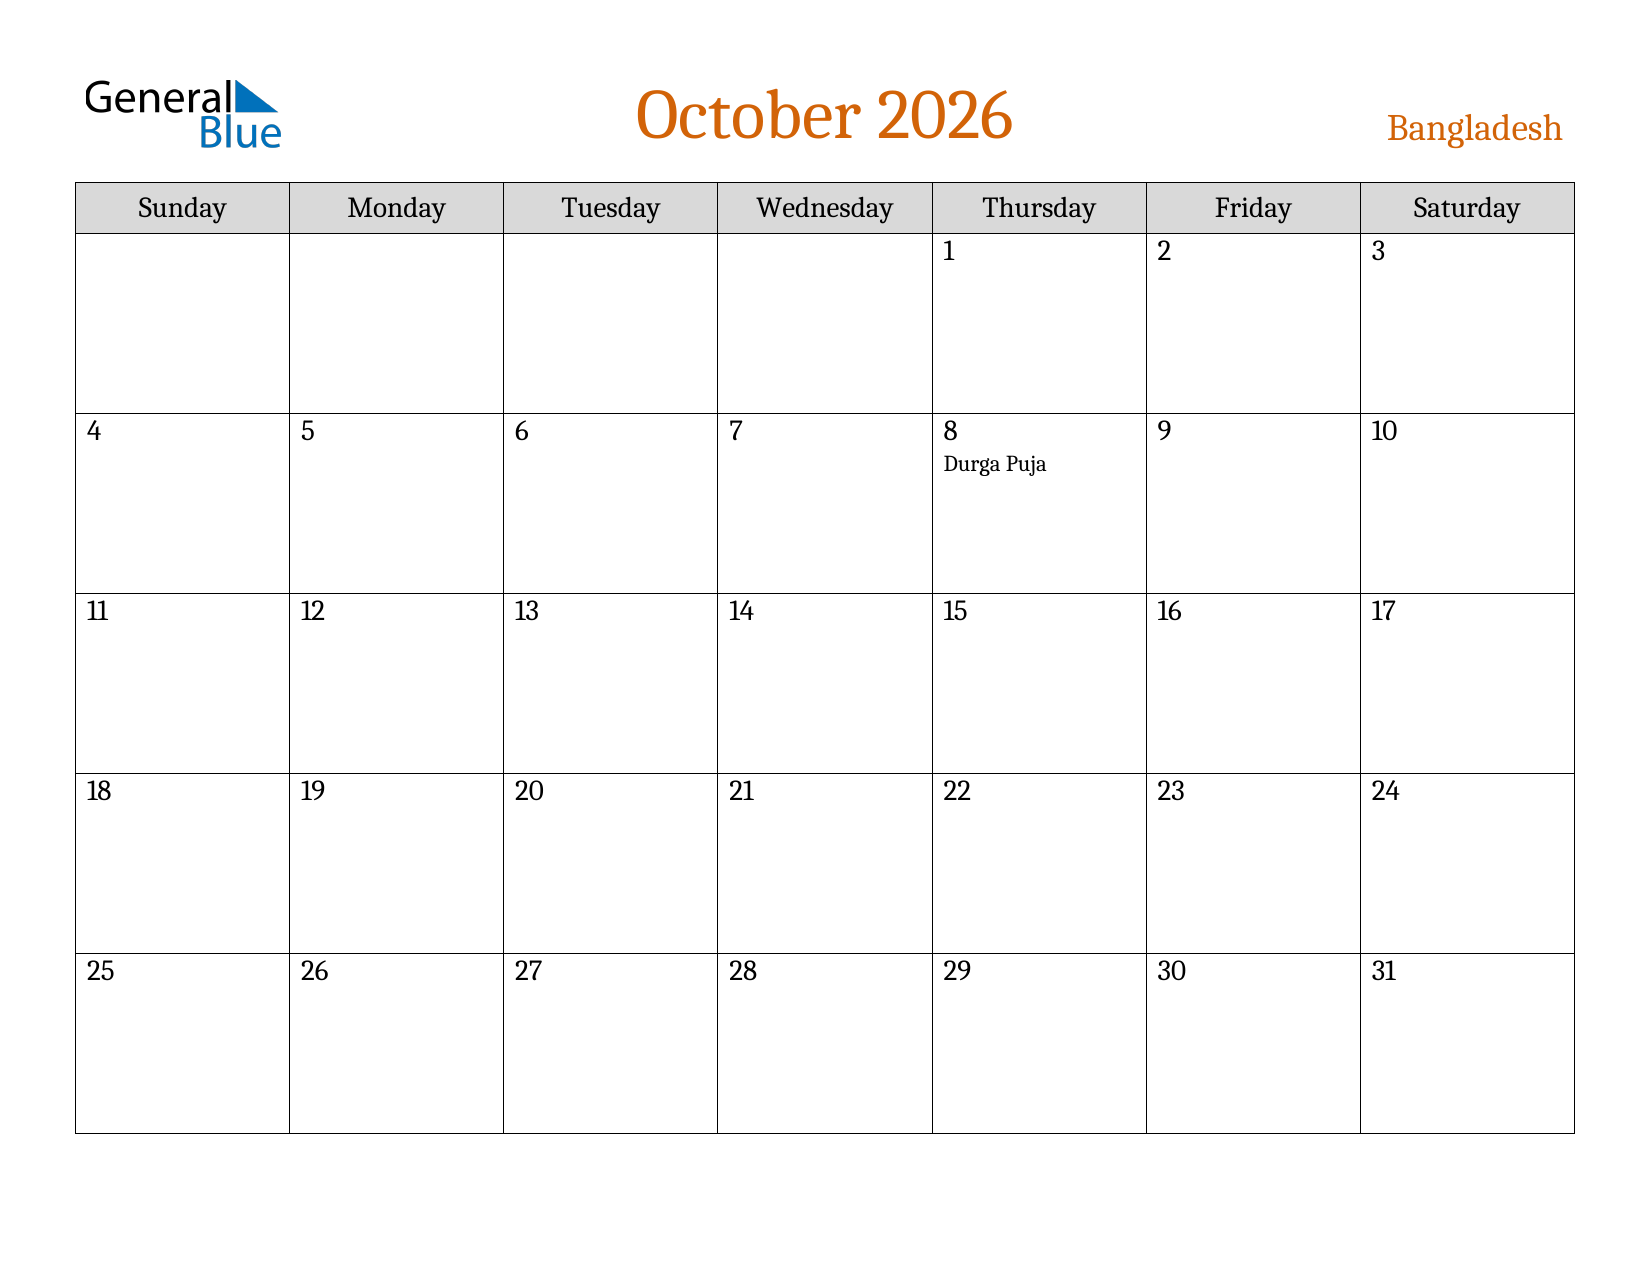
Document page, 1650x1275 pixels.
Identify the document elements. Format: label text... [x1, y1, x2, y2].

table_cell [933, 270, 1146, 413]
table_cell 28 [718, 954, 932, 990]
table_cell [290, 234, 503, 270]
table_cell [504, 450, 717, 593]
table_cell 11 [76, 594, 289, 630]
table_cell 22 [933, 774, 1146, 810]
table_cell [1361, 270, 1574, 413]
table_cell [718, 630, 932, 773]
table_cell [718, 990, 932, 1133]
table_cell 26 [290, 954, 503, 990]
table_cell Wednesday [718, 183, 932, 233]
table_cell [504, 810, 717, 953]
table_cell 6 [504, 414, 717, 450]
table_cell 20 [504, 774, 717, 810]
table_cell 25 [76, 954, 289, 990]
table_cell 7 [718, 414, 932, 450]
table_cell 14 [718, 594, 932, 630]
table_cell [504, 990, 717, 1133]
picture [86, 80, 281, 148]
table_cell Tuesday [504, 183, 717, 233]
table_cell Saturday [1361, 183, 1574, 233]
table_cell Thursday [933, 183, 1146, 233]
table_cell [1361, 630, 1574, 773]
table_cell [718, 810, 932, 953]
table_cell 21 [718, 774, 932, 810]
table_cell 4 [76, 414, 289, 450]
table_cell [1147, 990, 1360, 1133]
table_cell [76, 990, 289, 1133]
table_cell [1147, 270, 1360, 413]
table_cell [718, 234, 932, 270]
table_cell [1147, 810, 1360, 953]
table_cell 5 [290, 414, 503, 450]
table_cell 10 [1361, 414, 1574, 450]
table_cell 2 [1147, 234, 1360, 270]
table_cell [1147, 630, 1360, 773]
table_cell [290, 270, 503, 413]
table_cell Friday [1147, 183, 1360, 233]
table_header Bangladesh [1146, 75, 1574, 182]
table_cell 30 [1147, 954, 1360, 990]
table_cell [933, 630, 1146, 773]
table_cell [718, 450, 932, 593]
table_cell [76, 450, 289, 593]
table_cell [290, 630, 503, 773]
table_cell 1 [933, 234, 1146, 270]
table_cell [1361, 810, 1574, 953]
table_cell Sunday [76, 183, 289, 233]
table_cell [290, 990, 503, 1133]
table_cell [1361, 990, 1574, 1133]
table_cell 13 [504, 594, 717, 630]
table_cell Durga Puja [933, 450, 1146, 593]
table_cell 15 [933, 594, 1146, 630]
table_cell Monday [290, 183, 503, 233]
table_cell 8 [933, 414, 1146, 450]
table_cell [1147, 450, 1360, 593]
table_cell [290, 810, 503, 953]
table_cell 3 [1361, 234, 1574, 270]
table_cell [933, 990, 1146, 1133]
table_header [76, 75, 503, 182]
table_cell [1361, 450, 1574, 593]
table_cell [718, 270, 932, 413]
table_cell 29 [933, 954, 1146, 990]
table_cell 12 [290, 594, 503, 630]
table_cell [76, 234, 289, 270]
table_cell [504, 234, 717, 270]
table_cell [76, 630, 289, 773]
table_cell 19 [290, 774, 503, 810]
table_cell [933, 810, 1146, 953]
table_cell [504, 270, 717, 413]
table_header October 2026 [504, 75, 1146, 182]
table_cell [290, 450, 503, 593]
table_cell 9 [1147, 414, 1360, 450]
table_cell 17 [1361, 594, 1574, 630]
table_cell 16 [1147, 594, 1360, 630]
table_cell 18 [76, 774, 289, 810]
table_cell 27 [504, 954, 717, 990]
table_cell [76, 270, 289, 413]
table_cell 31 [1361, 954, 1574, 990]
table_cell 24 [1361, 774, 1574, 810]
table_cell [76, 810, 289, 953]
table_cell [504, 630, 717, 773]
table_cell 23 [1147, 774, 1360, 810]
